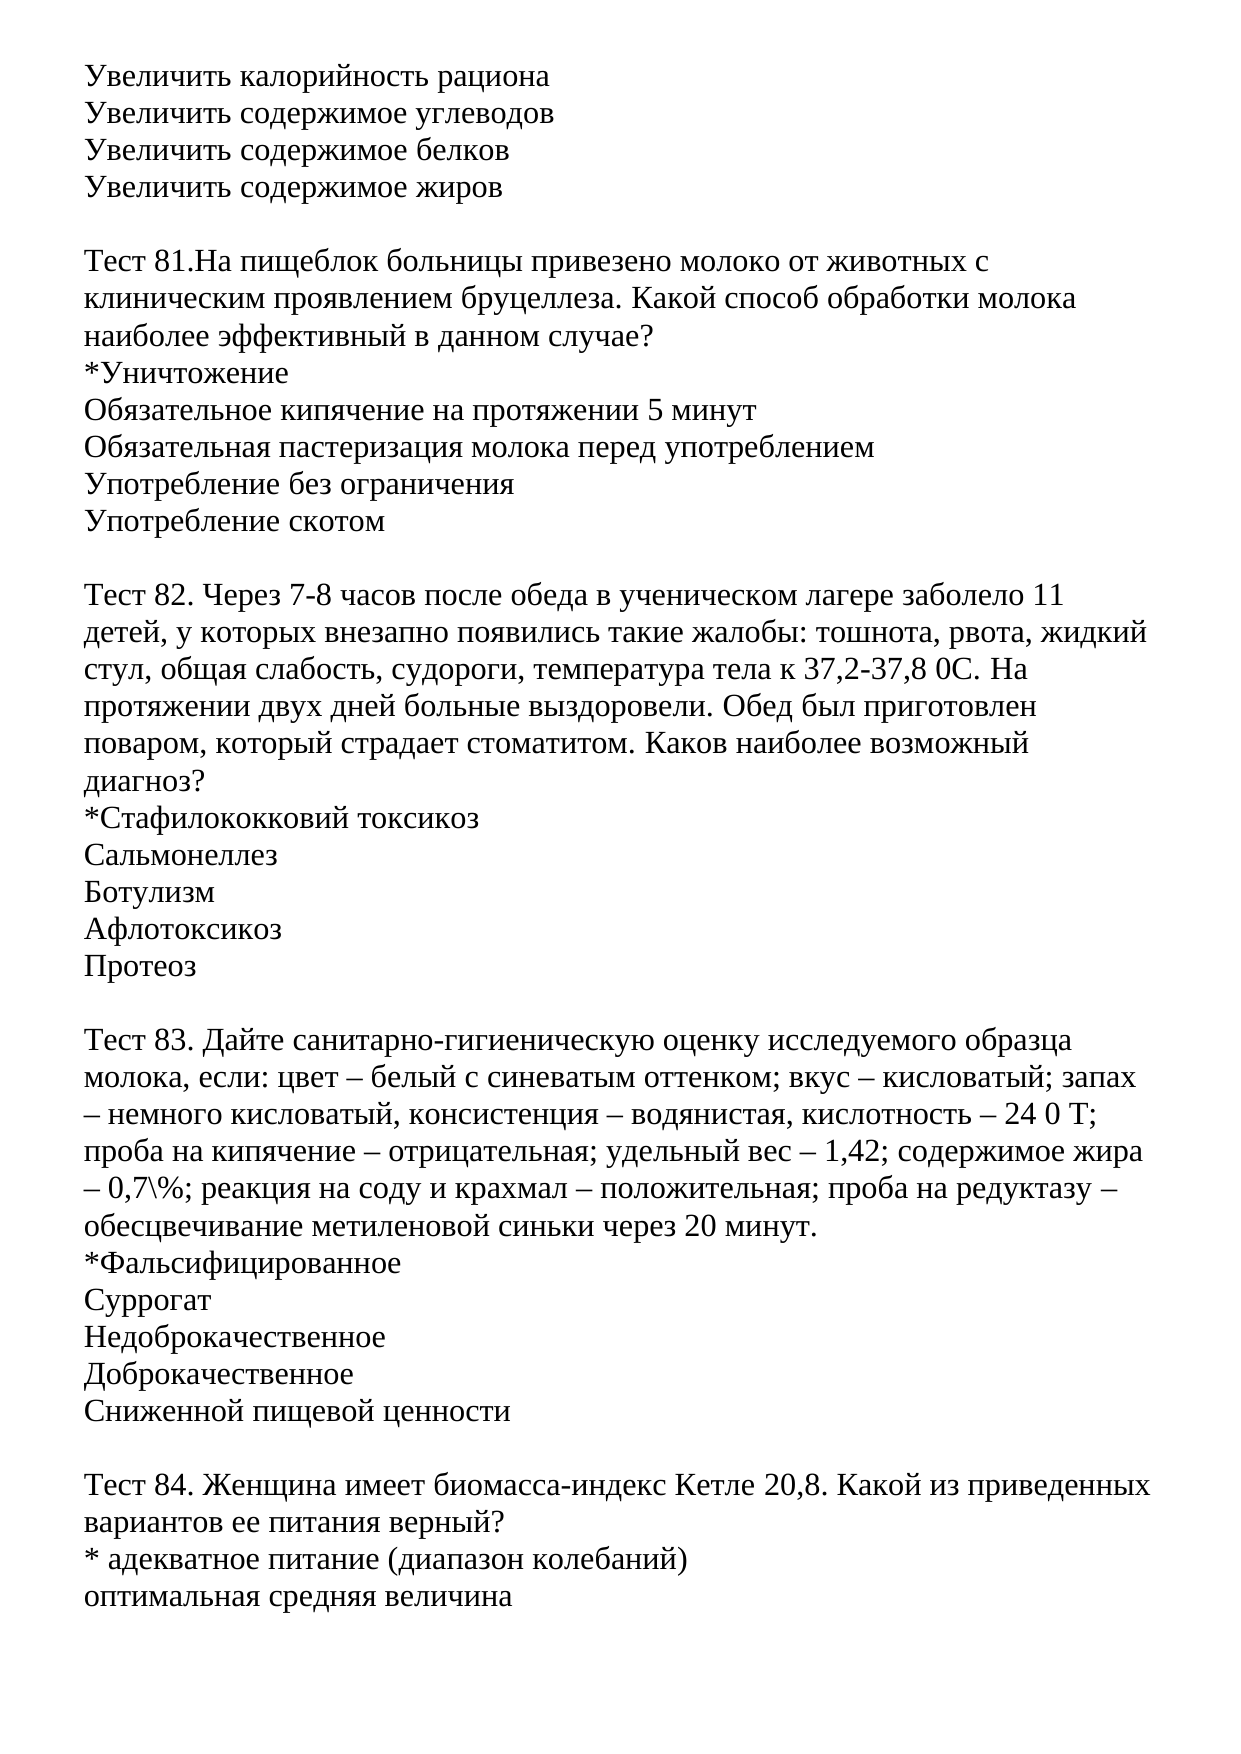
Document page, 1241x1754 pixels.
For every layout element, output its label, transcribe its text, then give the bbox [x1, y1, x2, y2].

text Тест 82. Через 7-8 часов после обеда в ученическом лагере заболело 11 детей, у которых внезапно появились такие жалобы: тошнота, рвота, жидкий стул, общая слабость, судороги, температура тела к 37,2-37,8 0С. На протяжении двух дней больные выздоровели. Обед был приготовлен поваром, который страдает стоматитом. Каков наиболее возможный диагноз? [83, 575, 1152, 798]
text Недоброкачественное [83, 1317, 1152, 1354]
text *Стафилококковий токсикоз [83, 798, 1152, 835]
text Тест 84. Женщина имеет биомасса-индекс Кетле 20,8. Какой из приведенных вариантов ее питания верный? [83, 1465, 1152, 1539]
text Суррогат [83, 1280, 1152, 1317]
text Увеличить содержимое углеводов [83, 93, 1152, 130]
text Употребление без ограничения [83, 464, 1152, 501]
text Доброкачественное [83, 1354, 1152, 1391]
text Увеличить содержимое жиров [83, 167, 1152, 204]
text Ботулизм [83, 872, 1152, 909]
text Сниженной пищевой ценности [83, 1391, 1152, 1428]
text Тест 83. Дайте санитарно-гигиеническую оценку исследуемого образца молока, если: цвет – белый с синеватым оттенком; вкус – кисловатый; запах – немного кисловатый, консистенция – водянистая, кислотность – 24 0 Т; проба на кипячение – отрицательная; удельный вес – 1,42; содержимое жира – 0,7\%; реакция на соду и крахмал – положительная; проба на редуктазу – обесцвечивание метиленовой синьки через 20 минут. [83, 1020, 1152, 1243]
text *Фальсифицированное [83, 1243, 1152, 1280]
text Обязательное кипячение на протяжении 5 минут [83, 390, 1152, 427]
text Увеличить калорийность рациона [83, 56, 1152, 93]
text Сальмонеллез [83, 835, 1152, 872]
text Увеличить содержимое белков [83, 130, 1152, 167]
text Протеоз [83, 946, 1152, 983]
text Обязательная пастеризация молока перед употреблением [83, 427, 1152, 464]
text *Уничтожение [83, 353, 1152, 390]
text Афлотоксикоз [83, 909, 1152, 946]
text * адекватное питание (диапазон колебаний) [83, 1539, 1152, 1577]
text оптимальная средняя величина [83, 1577, 1152, 1614]
text Тест 81.На пищеблок больницы привезено молоко от животных с клиническим проявлением бруцеллеза. Какой способ обработки молока наиболее эффективный в данном случае? [83, 242, 1152, 353]
text Употребление скотом [83, 501, 1152, 538]
